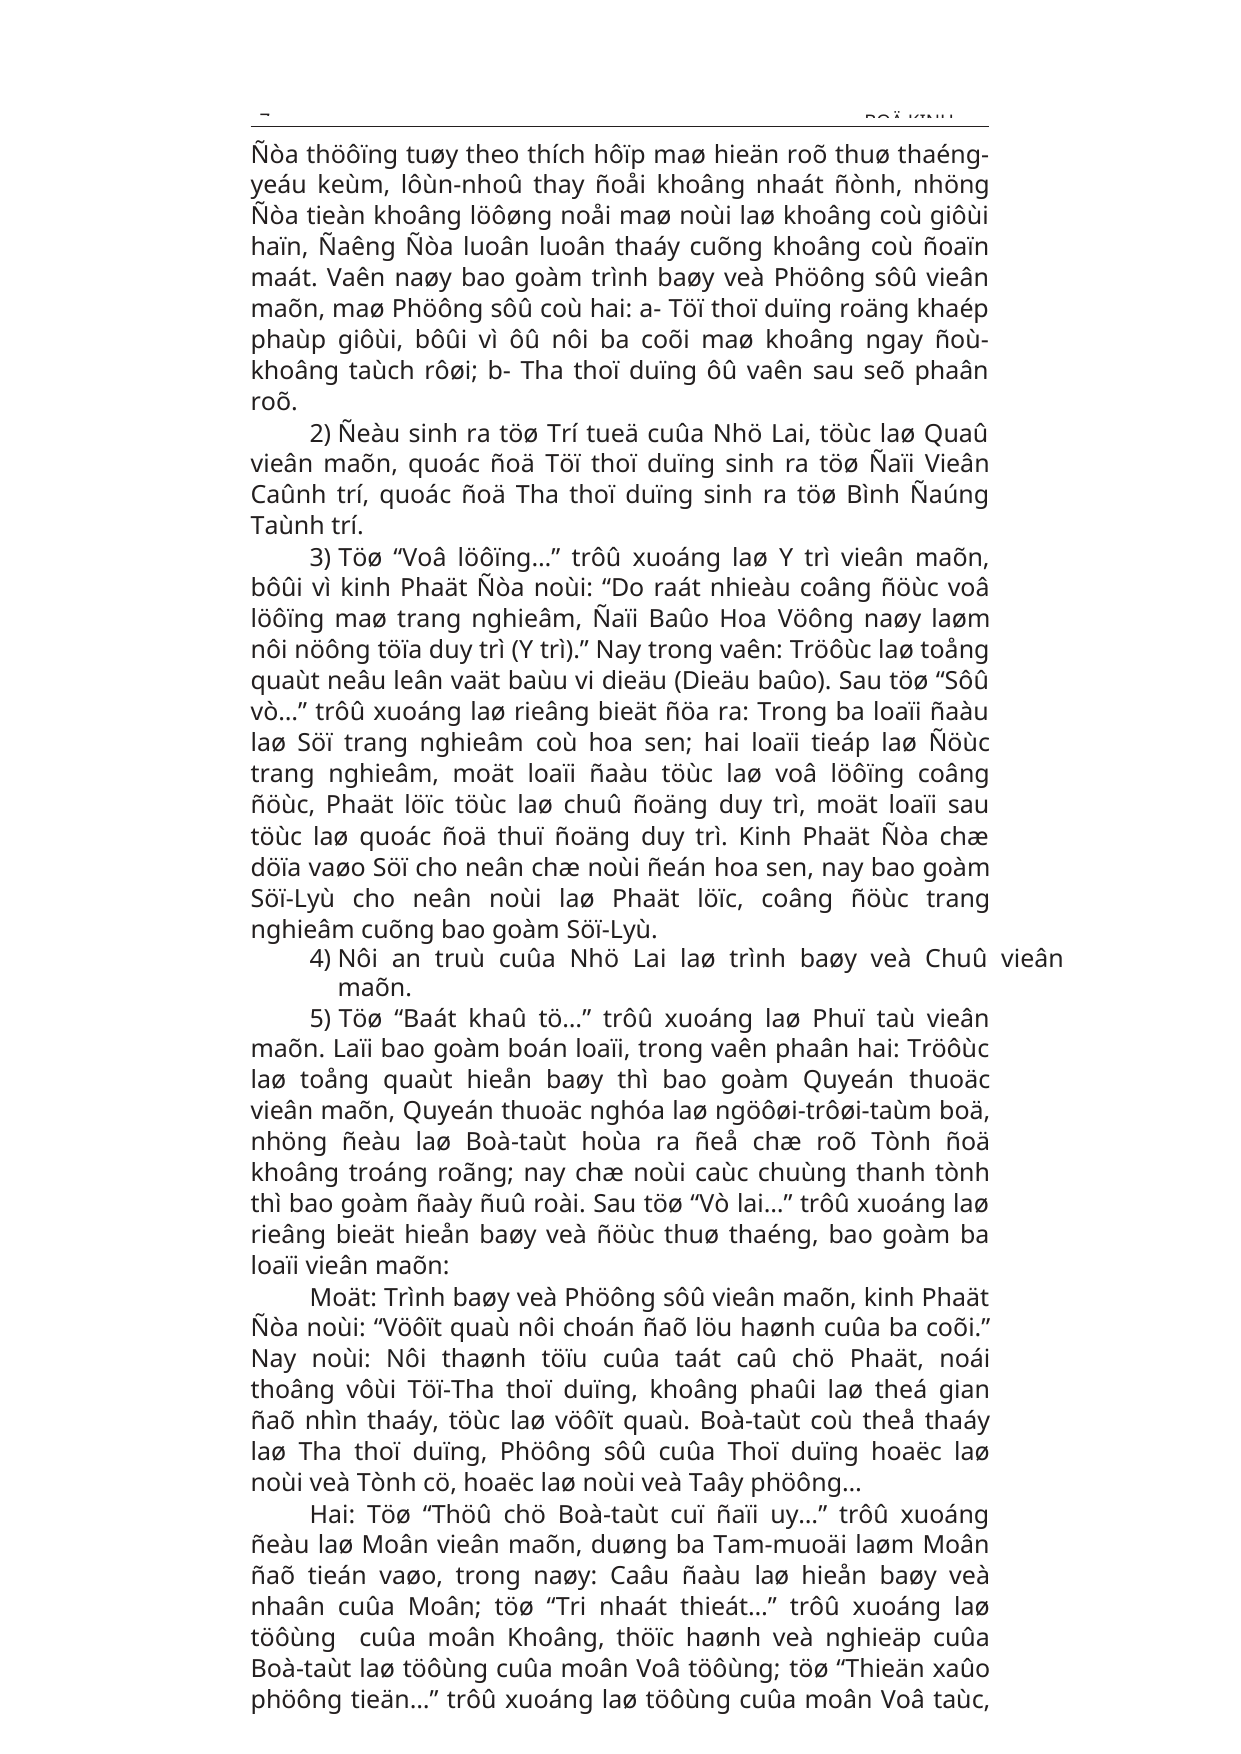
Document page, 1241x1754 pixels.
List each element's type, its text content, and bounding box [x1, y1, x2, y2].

list Töø “Baát khaû tö…” trôû xuoáng laø Phuï taù vieân maõn. Laïi bao goàm boán loaïi, trong vaên phaân hai: Tröôùc laø toång quaùt hieån baøy thì bao goàm Quyeán thuoäc vieân maõn, Quyeán thuoäc nghóa laø ngöôøi-trôøi-taùm boä, nhöng ñeàu laø Boà-taùt hoùa ra ñeå chæ roõ Tònh ñoä khoâng troáng roãng; nay chæ noùi caùc chuùng thanh tònh thì bao goàm ñaày ñuû roài. Sau töø “Vò lai…” trôû xuoáng laø rieâng bieät hieån baøy veà ñöùc thuø thaéng, bao goàm ba loaïi vieân maõn: [250, 1002, 990, 1282]
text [250, 1499, 990, 1716]
list Töø “Voâ löôïng…” trôû xuoáng laø Y trì vieân maõn, bôûi vì kinh Phaät Ñòa noùi: “Do raát nhieàu coâng ñöùc voâ löôïng maø trang nghieâm, Ñaïi Baûo Hoa Vöông naøy laøm nôi nöông töïa duy trì (Y trì).” Nay trong vaên: Tröôùc laø toång quaùt neâu leân vaät baùu vi dieäu (Dieäu baûo). Sau töø “Sôû vò…” trôû xuoáng laø rieâng bieät ñöa ra: Trong ba loaïi ñaàu laø Söï trang nghieâm coù hoa sen; hai loaïi tieáp laø Ñöùc trang nghieâm, moät loaïi ñaàu töùc laø voâ löôïng coâng ñöùc, Phaät löïc töùc laø chuû ñoäng duy trì, moät loaïi sau töùc laø quoác ñoä thuï ñoäng duy trì. Kinh Phaät Ñòa chæ döïa vaøo Söï cho neân chæ noùi ñeán hoa sen, nay bao goàm Söï-Lyù cho neân noùi laø Phaät löïc, coâng ñöùc trang nghieâm cuõng bao goàm Söï-Lyù. [250, 542, 990, 945]
text Moät: Trình baøy veà Phöông sôû vieân maõn, kinh Phaät Ñòa noùi: “Vöôït quaù nôi choán ñaõ löu haønh cuûa ba coõi.” Nay noùi: Nôi thaønh töïu cuûa taát caû chö Phaät, noái thoâng vôùi Töï-Tha thoï duïng, khoâng phaûi laø theá gian ñaõ nhìn thaáy, töùc laø vöôït quaù. Boà-taùt coù theå thaáy laø Tha thoï duïng, Phöông sôû cuûa Thoï duïng hoaëc laø noùi veà Tònh cö, hoaëc laø noùi veà Taây phöông… [250, 1282, 990, 1499]
list Nôi an truù cuûa Nhö Lai laø trình baøy veà Chuû vieân maõn. [309, 945, 1065, 1002]
list Ñeàu sinh ra töø Trí tueä cuûa Nhö Lai, töùc laø Quaû vieân maõn, quoác ñoä Töï thoï duïng sinh ra töø Ñaïi Vieân Caûnh trí, quoác ñoä Tha thoï duïng sinh ra töø Bình Ñaúng Taùnh trí. [250, 418, 990, 542]
text Ñòa thöôïng tuøy theo thích hôïp maø hieän roõ thuø thaéng-yeáu keùm, lôùn-nhoû thay ñoåi khoâng nhaát ñònh, nhöng Ñòa tieàn khoâng löôøng noåi maø noùi laø khoâng coù giôùi haïn, Ñaêng Ñòa luoân luoân thaáy cuõng khoâng coù ñoaïn maát. Vaên naøy bao goàm trình baøy veà Phöông sôû vieân maõn, maø Phöông sôû coù hai: a- Töï thoï duïng roäng khaép phaùp giôùi, bôûi vì ôû nôi ba coõi maø khoâng ngay ñoù-khoâng taùch rôøi; b- Tha thoï duïng ôû vaên sau seõ phaân roõ. [250, 138, 990, 418]
